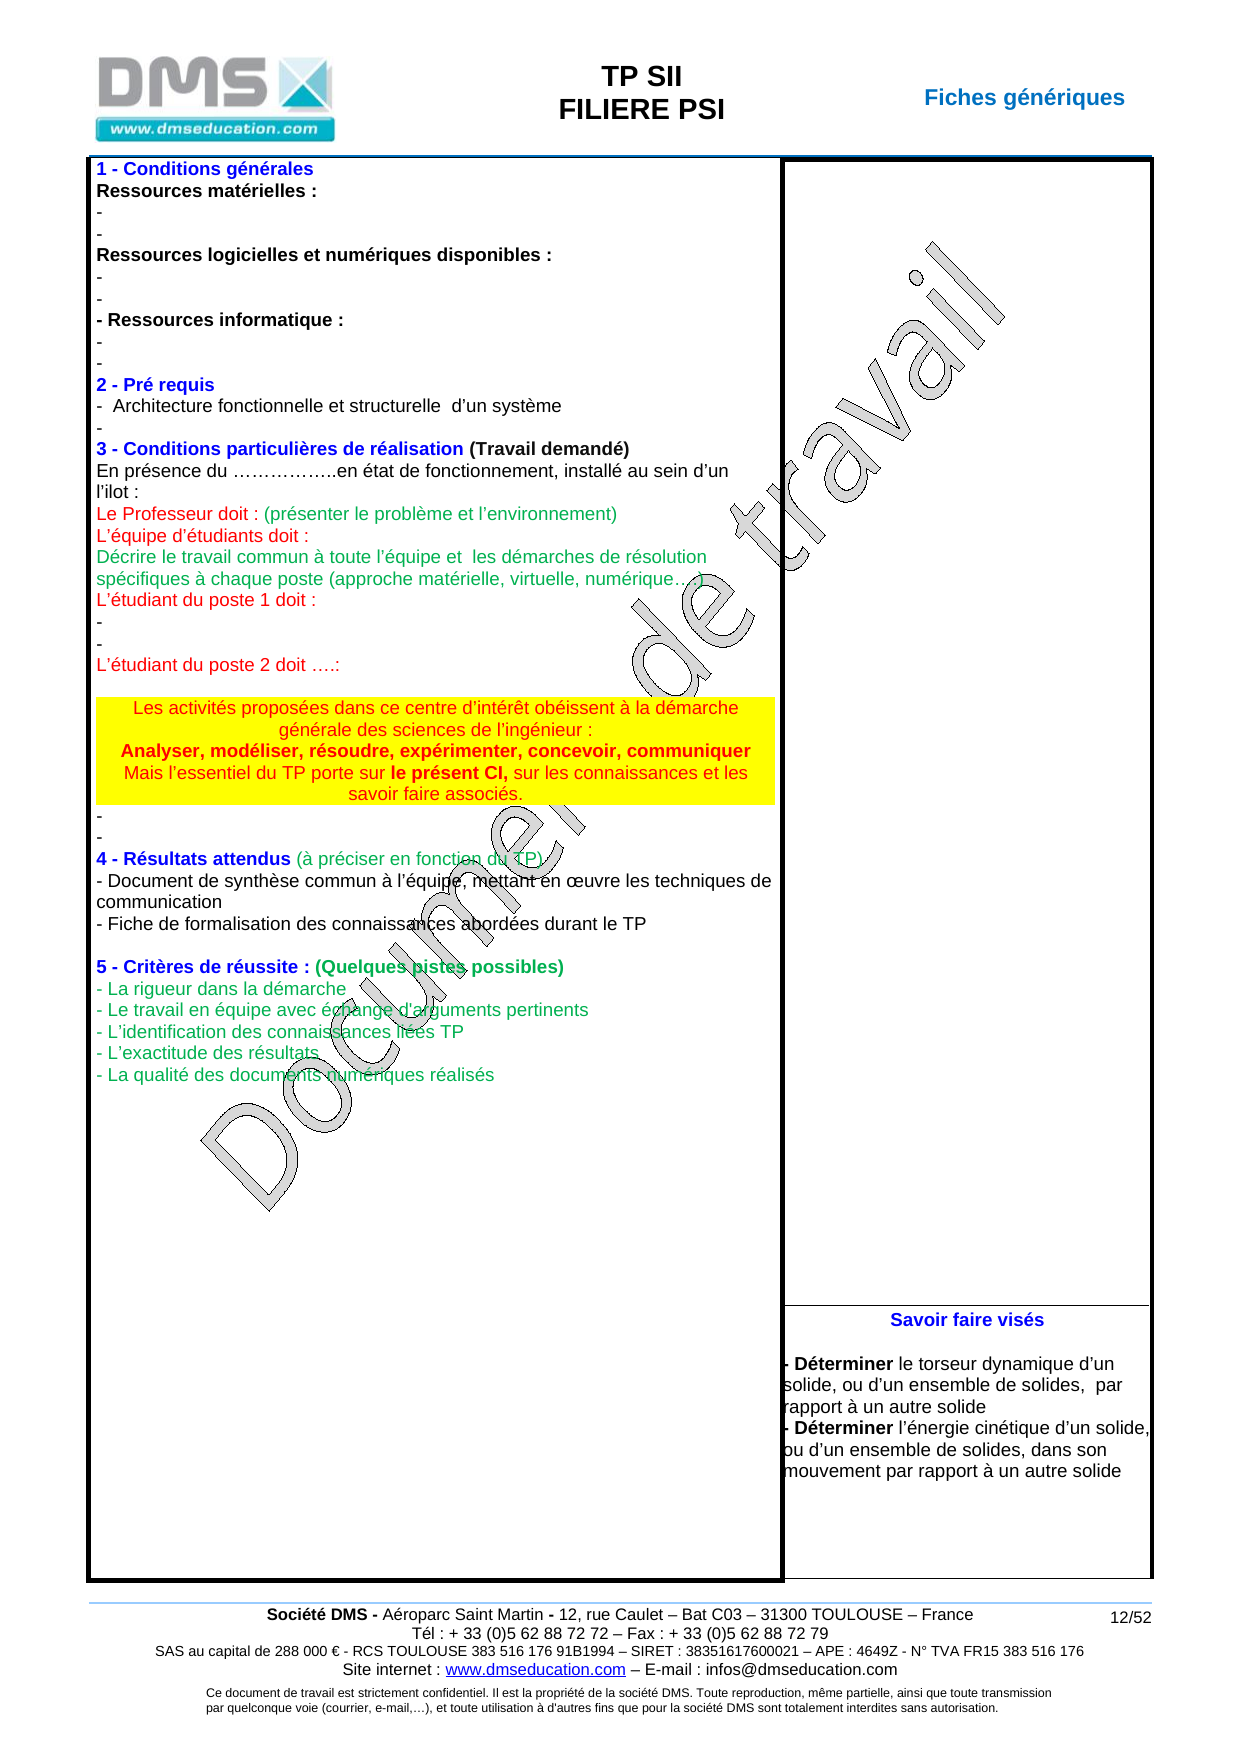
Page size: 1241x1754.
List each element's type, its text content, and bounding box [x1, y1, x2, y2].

picture [94, 56, 337, 143]
table_cell Savoir faire visés - Déterminer le torseur dynamique d’un solide, ou d’un ensemble de solides, par rapport à un autre solide - Déterminer l’énergie cinétique d’un solide, ou d’un ensemble de solides, dans son mouvement par rapport à un autre solide [785, 1305, 1150, 1578]
table_cell 1 - Conditions générales Ressources matérielles : - - Ressources logicielles et numériques disponibles : - - - Ressources informatique : - - 2 - Pré requis - Architecture fonctionnelle et structurelle d’un système - 3 - Conditions particulières de réalisation (Travail demandé) En présence du ……………..en état de fonctionnement, installé au sein d’un l’ilot : Le Professeur doit : (présenter le problème et l’environnement) L’équipe d’étudiants doit : Décrire le travail commun à toute l’équipe et les démarches de résolution spécifiques à chaque poste (approche matérielle, virtuelle, numérique….) L’étudiant du poste 1 doit : - - L’étudiant du poste 2 doit ….: Les activités proposées dans ce centre d’intérêt obéissent à la démarche générale des sciences de l’ingénieur : Analyser, modéliser, résoudre, expérimenter, concevoir, communiquer Mais l’essentiel du TP porte sur le présent CI, sur les connaissances et les savoir faire associés. - - 4 - Résultats attendus (à préciser en fonction du TP) - Document de synthèse commun à l’équipe, mettant en œuvre les techniques de communication - Fiche de formalisation des connaissances abordées durant le TP 5 - Critères de réussite : (Quelques pistes possibles) - La rigueur dans la démarche - Le travail en équipe avec échange d'arguments pertinents - L’identification des connaissances liées TP - L’exactitude des résultats - La qualité des documents numériques réalisés [91, 158, 780, 1578]
